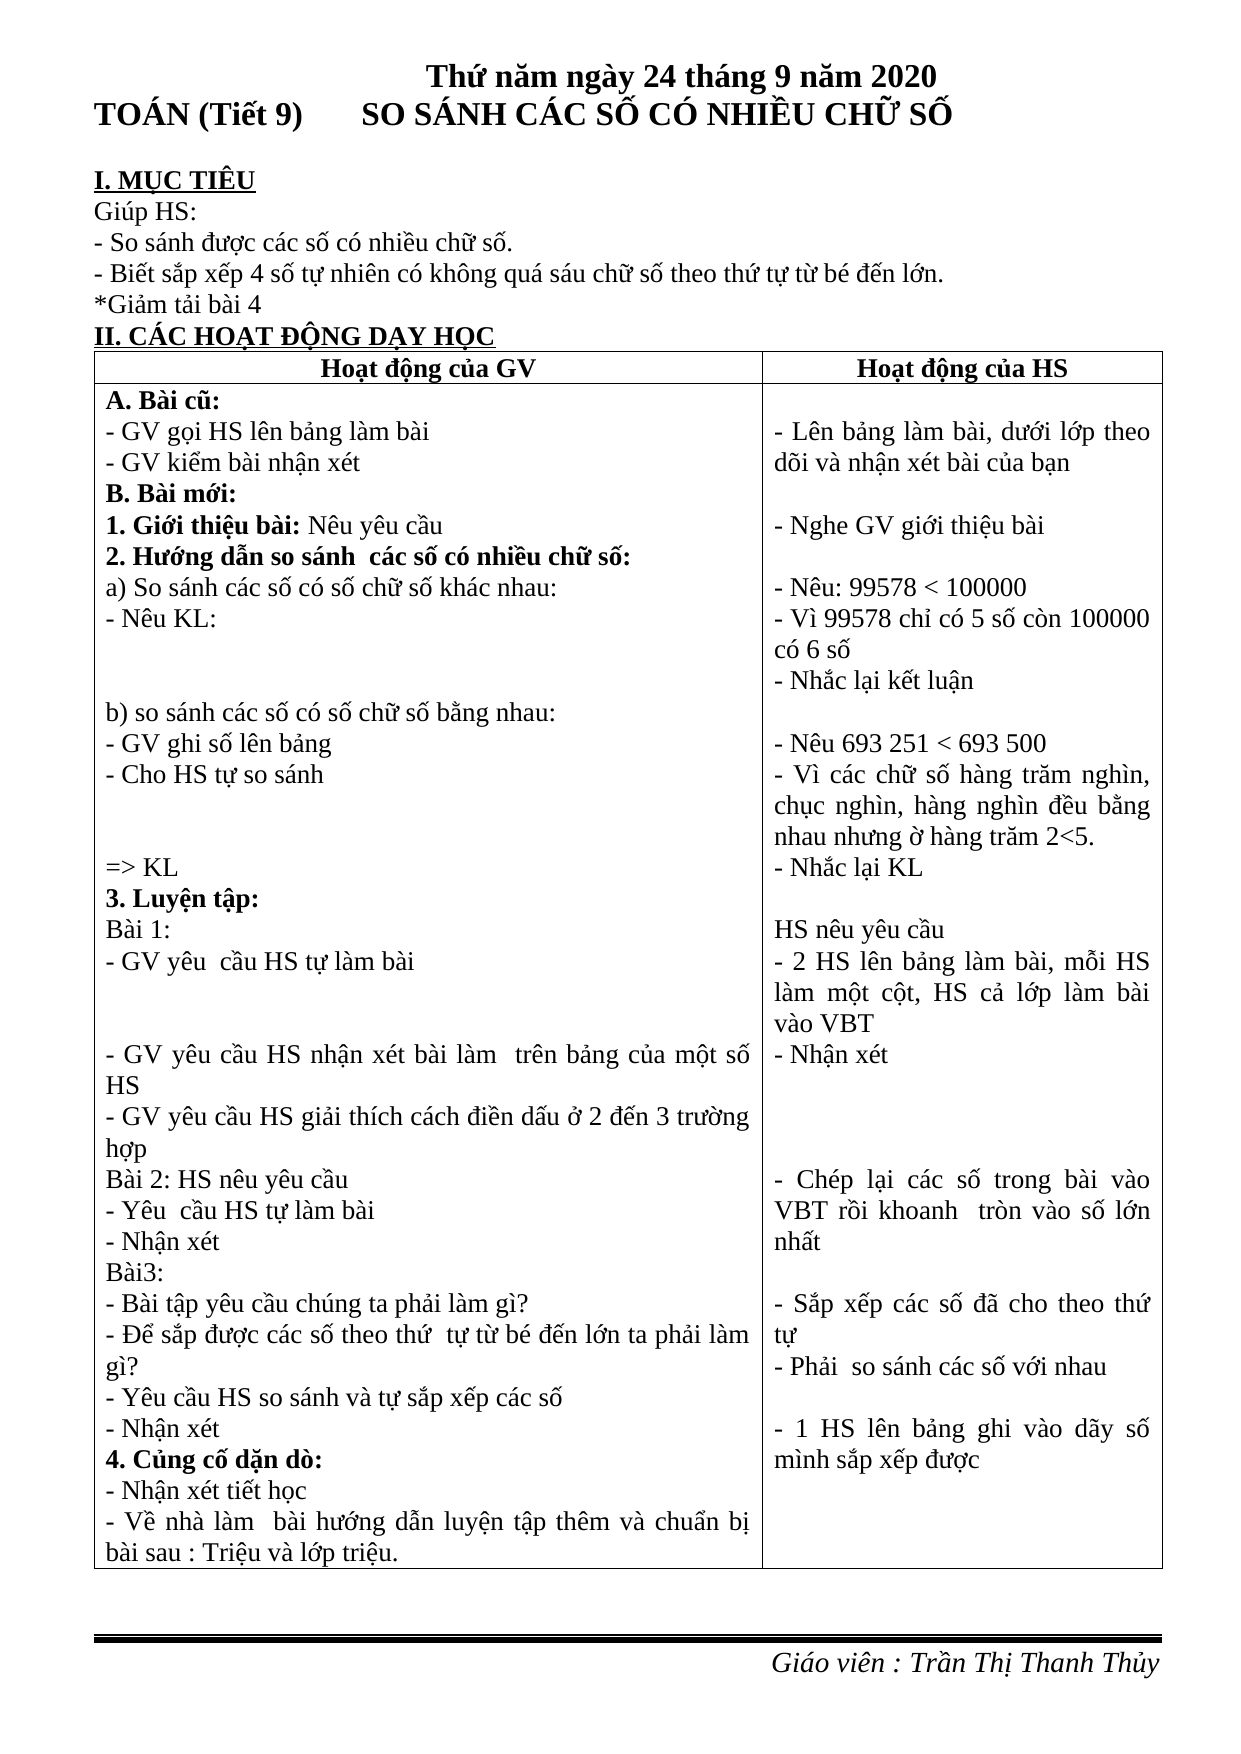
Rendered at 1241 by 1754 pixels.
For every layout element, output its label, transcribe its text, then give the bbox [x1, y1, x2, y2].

text II. CÁC HOẠT ĐỘNG DẠY HỌC [94, 320, 1162, 351]
table_header Hoạt động của GV [95, 352, 762, 383]
text - So sánh được các số có nhiều chữ số. [94, 226, 1162, 257]
text Thứ năm ngày 24 tháng 9 năm 2020 [94, 56, 1162, 94]
text I. MỤC TIÊU [94, 164, 1162, 195]
table_header Hoạt động của HS [763, 352, 1162, 383]
text *Giảm tải bài 4 [94, 289, 1162, 320]
table_cell A. Bài cũ: - GV gọi HS lên bảng làm bài - GV kiểm bài nhận xét B. Bài mới: 1. Giới thiệu bài: Nêu yêu cầu 2. Hướng dẫn so sánh các số có nhiều chữ số: a) So sánh các số có số chữ số khác nhau: - Nêu KL: b) so sánh các số có số chữ số bằng nhau: - GV ghi số lên bảng - Cho HS tự so sánh => KL 3. Luyện tập: Bài 1: - GV yêu cầu HS tự làm bài - GV yêu cầu HS nhận xét bài làm trên bảng của một số HS - GV yêu cầu HS giải thích cách điền dấu ở 2 đến 3 trường hợp Bài 2: HS nêu yêu cầu - Yêu cầu HS tự làm bài - Nhận xét Bài3: - Bài tập yêu cầu chúng ta phải làm gì? - Để sắp được các số theo thứ tự từ bé đến lớn ta phải làm gì? - Yêu cầu HS so sánh và tự sắp xếp các số - Nhận xét 4. Củng cố dặn dò: - Nhận xét tiết học - Về nhà làm bài hướng dẫn luyện tập thêm và chuẩn bị bài sau : Triệu và lớp triệu. [95, 384, 762, 1568]
text - Biết sắp xếp 4 số tự nhiên có không quá sáu chữ số theo thứ tự từ bé đến lớn. [94, 257, 1162, 289]
text TOÁN (Tiết 9) SO SÁNH CÁC SỐ CÓ NHIỀU CHỮ SỐ [94, 94, 1162, 133]
table_cell - Lên bảng làm bài, dưới lớp theo dõi và nhận xét bài của bạn - Nghe GV giới thiệu bài - Nêu: 99578 < 100000 - Vì 99578 chỉ có 5 số còn 100000 có 6 số - Nhắc lại kết luận - Nêu 693 251 < 693 500 - Vì các chữ số hàng trăm nghìn, chục nghìn, hàng nghìn đều bằng nhau nhưng ờ hàng trăm 2<5. - Nhắc lại KL HS nêu yêu cầu - 2 HS lên bảng làm bài, mỗi HS làm một cột, HS cả lớp làm bài vào VBT - Nhận xét - Chép lại các số trong bài vào VBT rồi khoanh tròn vào số lớn nhất - Sắp xếp các số đã cho theo thứ tự - Phải so sánh các số với nhau - 1 HS lên bảng ghi vào dãy số mình sắp xếp được [763, 384, 1162, 1568]
text Giúp HS: [94, 195, 1162, 226]
